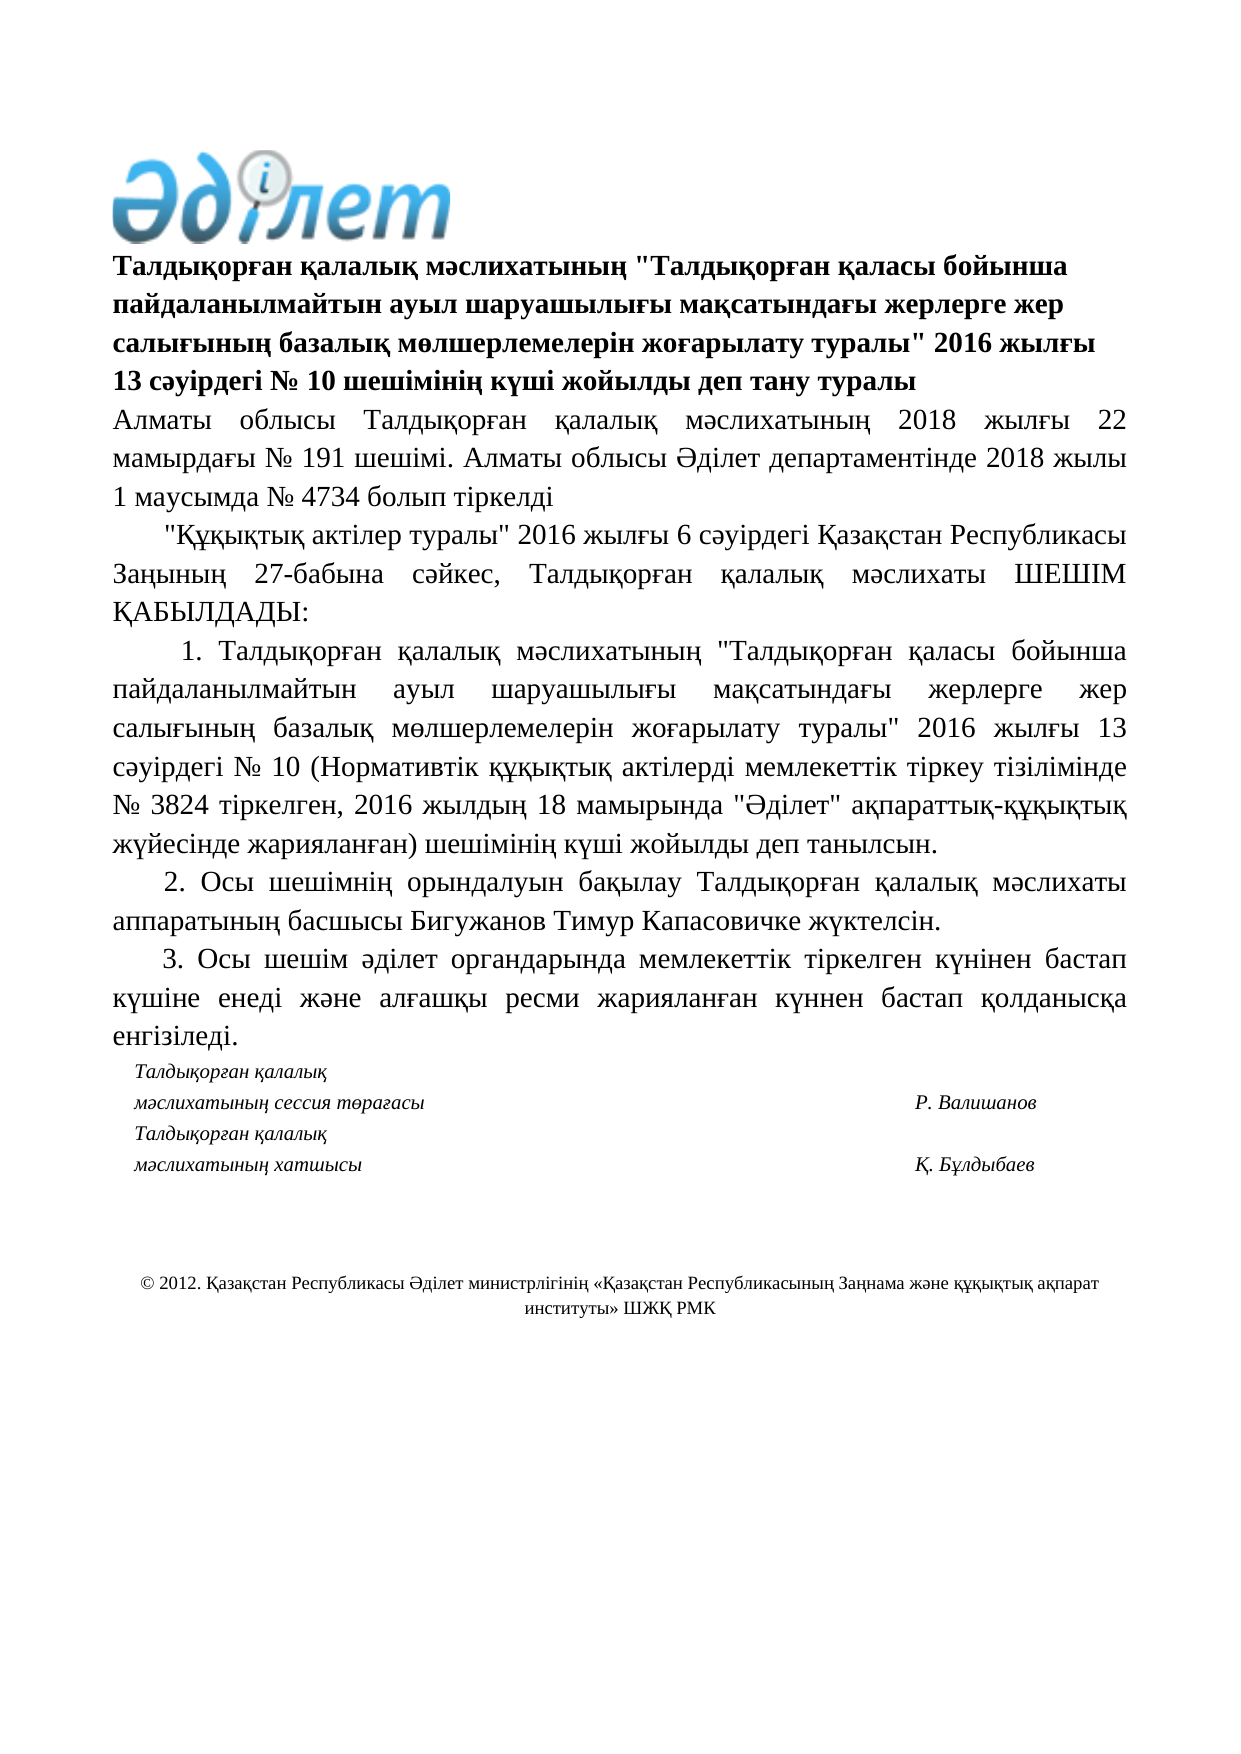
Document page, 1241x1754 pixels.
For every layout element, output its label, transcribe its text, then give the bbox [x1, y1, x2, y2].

table_cell мәслихатының сессия төрағасы [101, 1088, 913, 1119]
text © 2012. Қазақстан Республикасы Әділет министрлігінің «Қазақстан Республикасының Заңнама және құқықтық ақпарат институты» ШЖҚ РМК [112, 1272, 1128, 1318]
picture [112, 150, 451, 244]
table_cell Р. Валишанов [913, 1088, 1240, 1119]
text 1. Талдықорған қалалық мәслихатының "Талдықорған қаласы бойынша пайдаланылмайтын ауыл шаруашылығы мақсатындағы жерлерге жер салығының базалық мөлшерлемелерін жоғарылату туралы" 2016 жылғы 13 сәуірдегі № 10 (Нормативтік құқықтық актілерді мемлекеттік тіркеу тізілімінде № 3824 тіркелген, 2016 жылдың 18 мамырында "Әділет" ақпараттық-құқықтық жүйесінде жарияланған) шешімінің күші жойылды деп танылсын. [112, 633, 1128, 859]
table_cell Талдықорған қалалық [101, 1119, 1240, 1150]
table_header Талдықорған қалалық [101, 1057, 1240, 1088]
table_cell мәслихатының хатшысы [101, 1150, 913, 1181]
table_cell Қ. Бұлдыбаев [913, 1150, 1240, 1181]
text "Құқықтық актілер туралы" 2016 жылғы 6 сәуірдегі Қазақстан Республикасы Заңының 27-бабына сәйкес, Талдықорған қалалық мәслихаты ШЕШІМ ҚАБЫЛДАДЫ: [112, 517, 1128, 628]
text Алматы облысы Талдықорған қалалық мәслихатының 2018 жылғы 22 мамырдағы № 191 шешімі. Алматы облысы Әділет департаментінде 2018 жылы 1 маусымда № 4734 болып тіркелді [112, 402, 1128, 512]
text 2. Осы шешімнің орындалуын бақылау Талдықорған қалалық мәслихаты аппаратының басшысы Бигужанов Тимур Капасовичке жүктелсін. [112, 864, 1128, 936]
text Талдықорған қалалық мәслихатының "Талдықорған қаласы бойынша пайдаланылмайтын ауыл шаруашылығы мақсатындағы жерлерге жер салығының базалық мөлшерлемелерін жоғарылату туралы" 2016 жылғы 13 сәуірдегі № 10 шешімінің күші жойылды деп тану туралы [112, 248, 1128, 397]
text 3. Осы шешім әділет органдарында мемлекеттік тіркелген күнінен бастап күшіне енеді және алғашқы ресми жарияланған күннен бастап қолданысқа енгізіледі. [112, 941, 1128, 1052]
